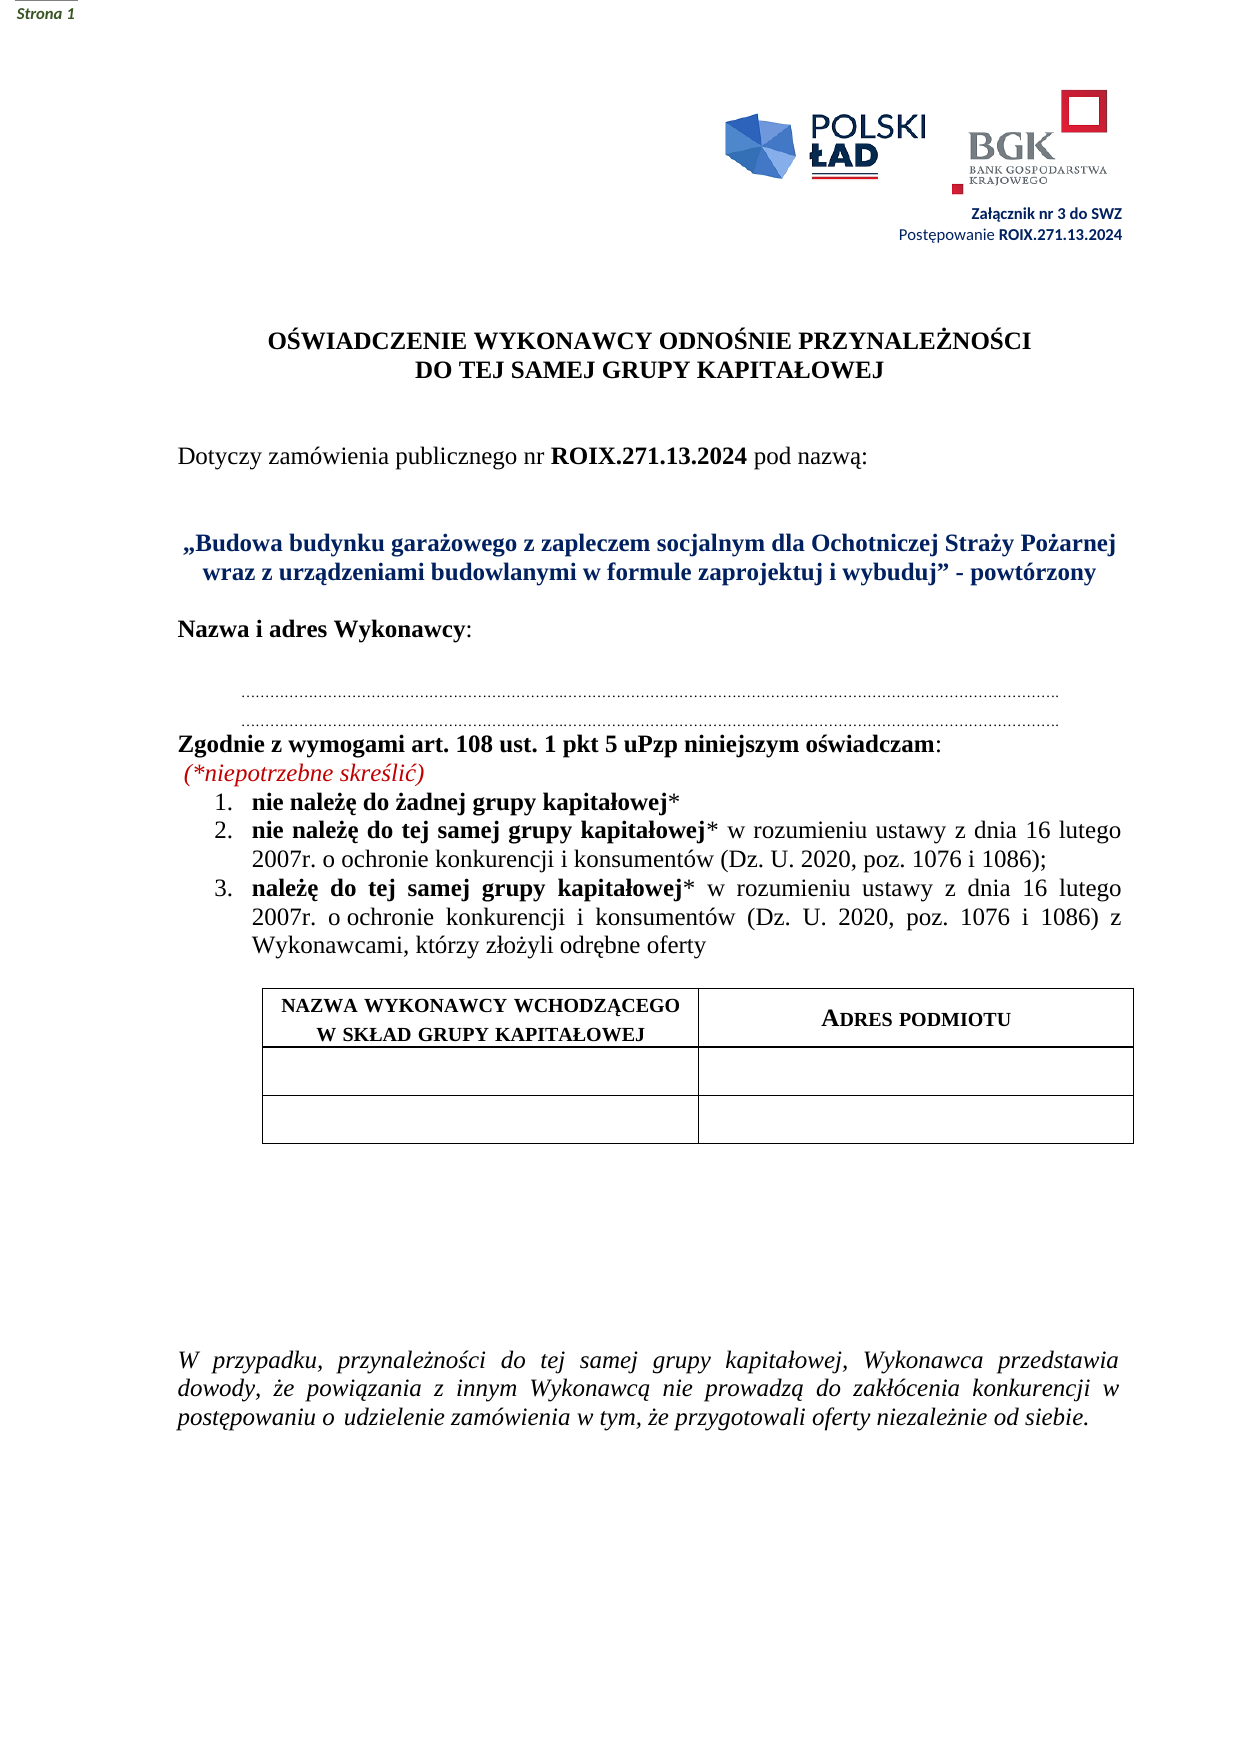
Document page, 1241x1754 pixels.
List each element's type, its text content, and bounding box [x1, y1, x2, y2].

text Zgodnie z wymogami art. 108 ust. 1 pkt 5 uPzp niniejszym oświadczam: [177, 729, 1122, 758]
table_cell [263, 1096, 698, 1142]
table_header Adres podmiotu [699, 989, 1133, 1046]
text Nazwa i adres Wykonawcy: [177, 614, 1122, 643]
text W przypadku, przynależności do tej samej grupy kapitałowej, Wykonawca przedstawia dowody, że powiązania z innym Wykonawcą nie prowadzą do zakłócenia konkurencji w postępowaniu o udzielenie zamówienia w tym, że przygotowali oferty niezależnie od siebie. [177, 1345, 1122, 1431]
text Dotyczy zamówienia publicznego nr ROIX.271.13.2024 pod nazwą: [177, 441, 1122, 470]
text DO TEJ SAMEJ GRUPY KAPITAŁOWEJ [177, 355, 1122, 384]
text 2. nie należę do tej samej grupy kapitałowej* w rozumieniu ustawy z dnia 16 lutego 2007r. o ochronie konkurencji i konsumentów (Dz. U. 2020, poz. 1076 i 1086); [214, 815, 1122, 873]
text OŚWIADCZENIE WYKONAWCY ODNOŚNIE PRZYNALEŻNOŚCI [177, 326, 1122, 355]
text 1. nie należę do żadnej grupy kapitałowej* [214, 787, 1122, 815]
table_header nazwa wykonawcy wchodzącego w skład grupy kapitałowej [263, 989, 698, 1046]
text 3. należę do tej samej grupy kapitałowej* w rozumieniu ustawy z dnia 16 lutego 2007r. o ochronie konkurencji i konsumentów (Dz. U. 2020, poz. 1076 i 1086) z Wykonawcami, którzy złożyli odrębne oferty [214, 873, 1122, 959]
table_cell [699, 1048, 1133, 1094]
table_cell [263, 1048, 698, 1094]
text ………………………………………………………….…………………………………………………………………………………………. [177, 700, 1122, 729]
text ………………………………………………………….…………………………………………………………………………………………. [177, 672, 1122, 700]
text „Budowa budynku garażowego z zapleczem socjalnym dla Ochotniczej Straży Pożarnej wraz z urządzeniami budowlanymi w formule zaprojektuj i wybuduj” - powtórzony [177, 528, 1122, 585]
table_cell [699, 1096, 1133, 1142]
text (*niepotrzebne skreślić) [177, 758, 1122, 787]
